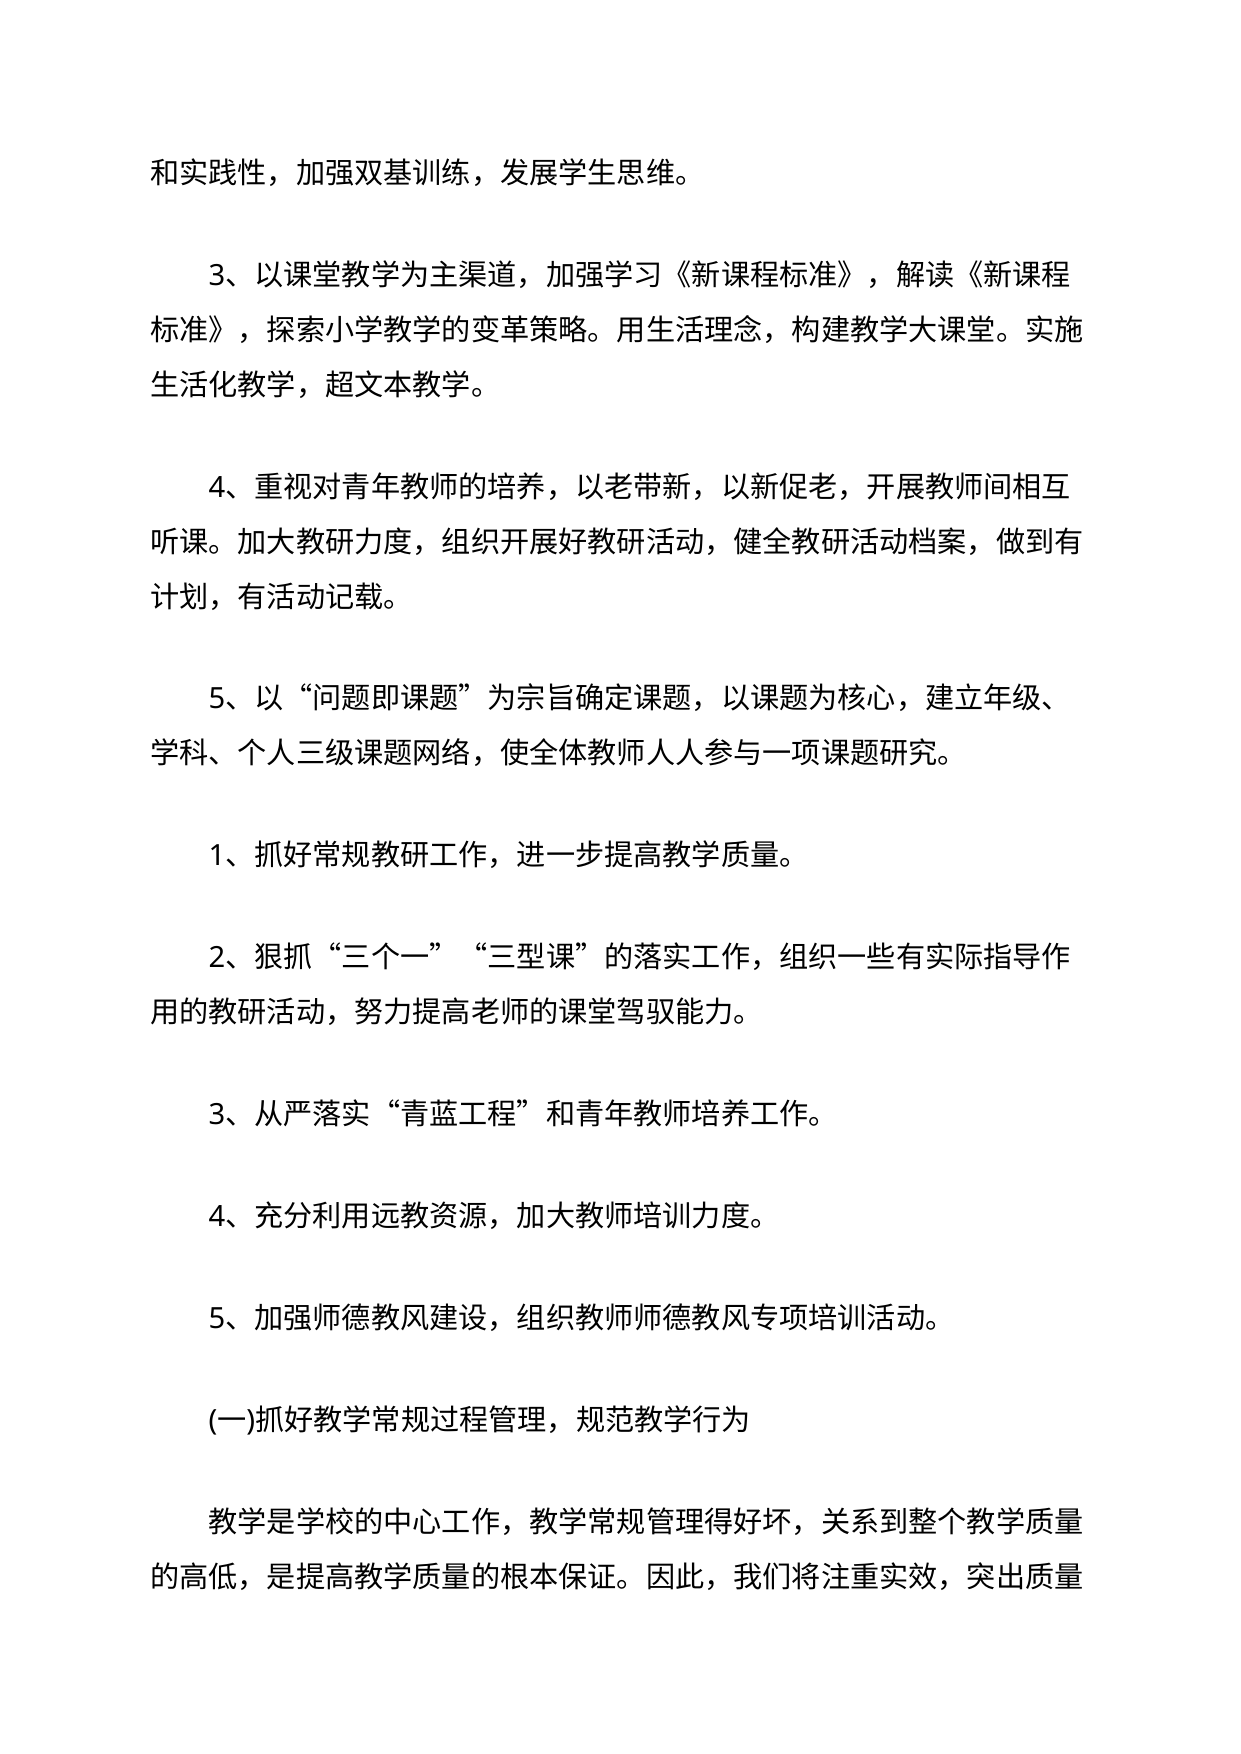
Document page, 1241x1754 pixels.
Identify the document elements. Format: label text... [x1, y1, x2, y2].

text 1、抓好常规教研工作，进一步提高教学质量。 [150, 832, 1090, 874]
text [150, 150, 1090, 192]
text 2、狠抓“三个一”“三型课”的落实工作，组织一些有实际指导作用的教研活动，努力提高老师的课堂驾驭能力。 [150, 934, 1090, 1031]
text 3、以课堂教学为主渠道，加强学习《新课程标准》，解读《新课程标准》，探索小学教学的变革策略。用生活理念，构建教学大课堂。实施生活化教学，超文本教学。 [150, 252, 1090, 404]
text 5、以“问题即课题”为宗旨确定课题，以课题为核心，建立年级、学科、个人三级课题网络，使全体教师人人参与一项课题研究。 [150, 675, 1090, 772]
text 5、加强师德教风建设，组织教师师德教风专项培训活动。 [150, 1294, 1090, 1337]
text 4、重视对青年教师的培养，以老带新，以新促老，开展教师间相互听课。加大教研力度，组织开展好教研活动，健全教研活动档案，做到有计划，有活动记载。 [150, 463, 1090, 616]
text (一)抓好教学常规过程管理，规范教学行为 [150, 1397, 1090, 1439]
text 4、充分利用远教资源，加大教师培训力度。 [150, 1193, 1090, 1235]
text 3、从严落实“青蓝工程”和青年教师培养工作。 [150, 1091, 1090, 1133]
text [150, 1498, 1090, 1596]
